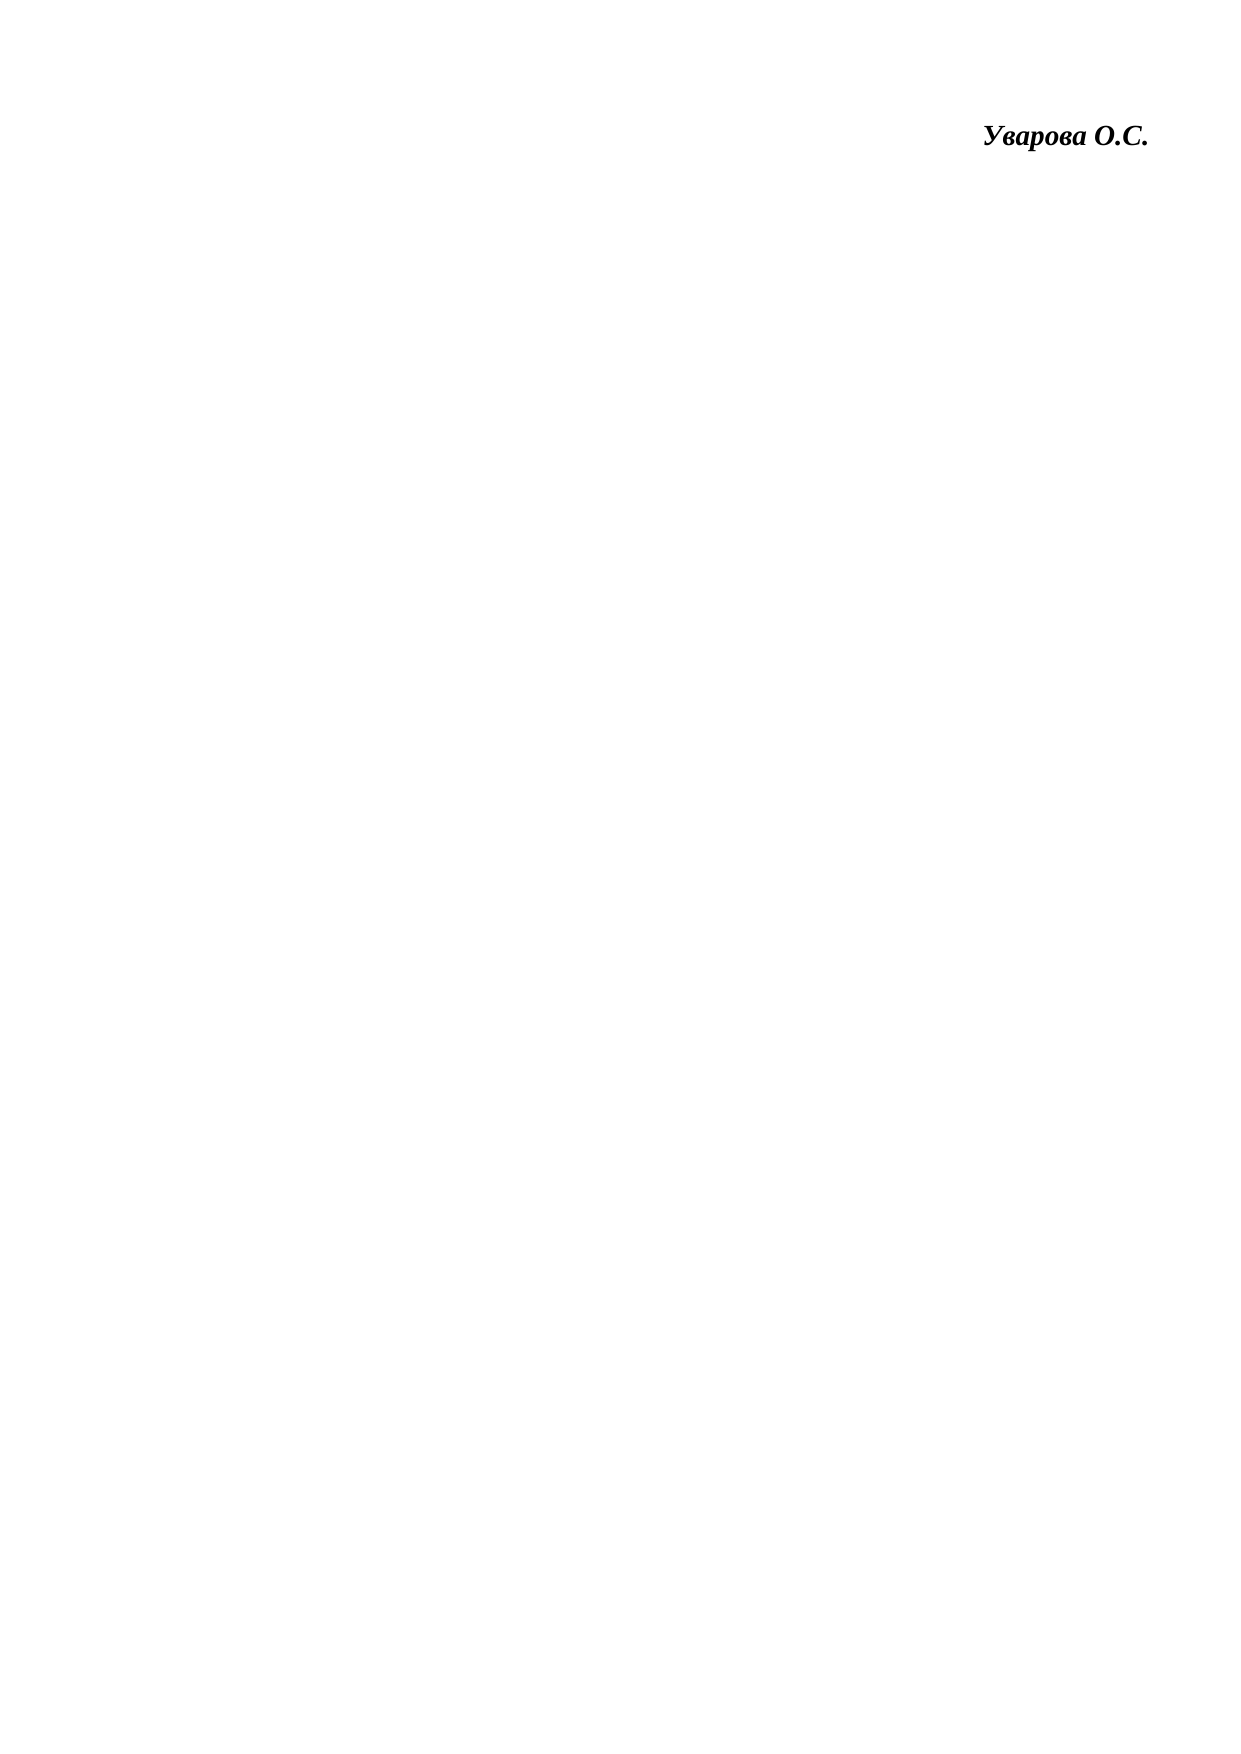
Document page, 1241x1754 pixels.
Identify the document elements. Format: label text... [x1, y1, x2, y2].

text Уварова О.С. [177, 118, 1152, 152]
